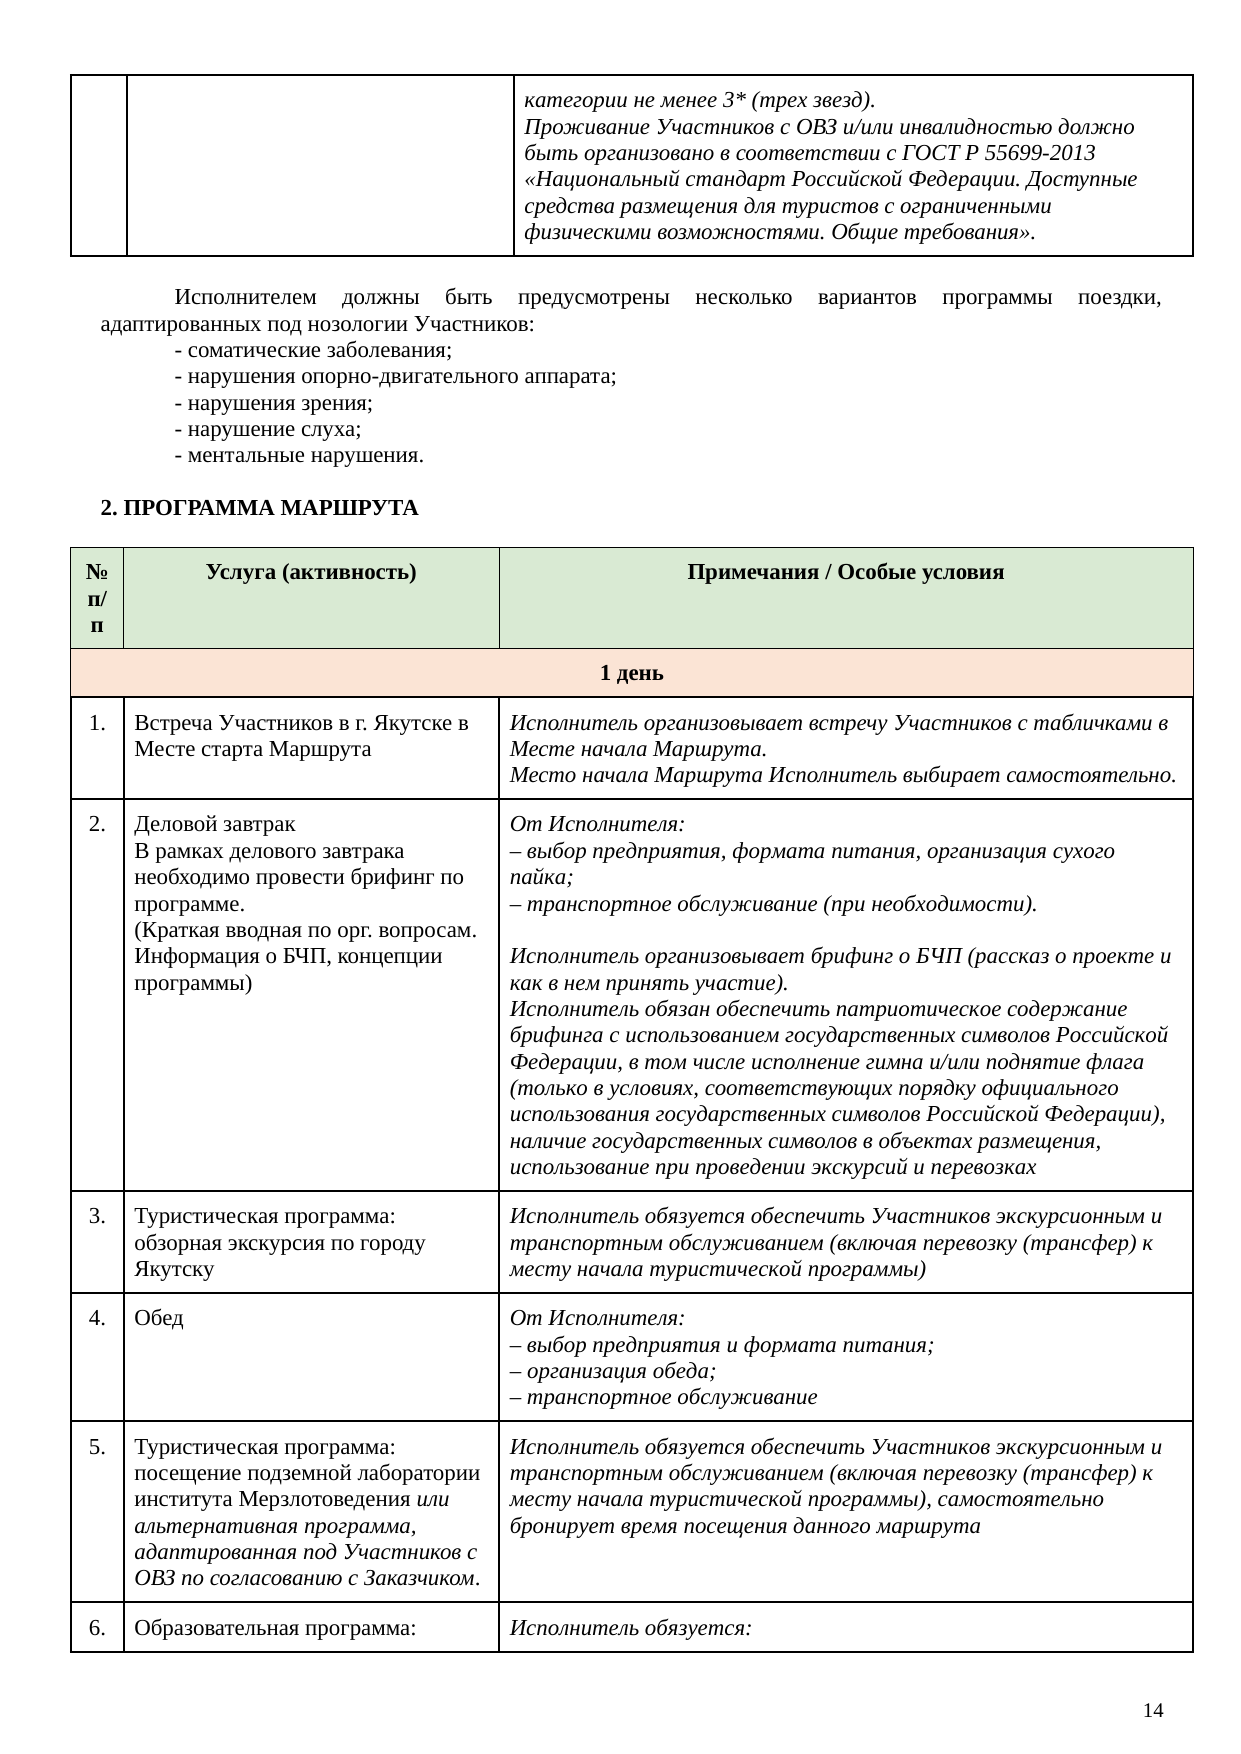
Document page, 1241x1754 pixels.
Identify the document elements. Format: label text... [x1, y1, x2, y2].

text - нарушения опорно-двигательного аппарата; [100, 362, 1163, 389]
table_cell Туристическая программа: обзорная экскурсия по городу Якутску [125, 1192, 498, 1292]
table_cell 2. [72, 800, 123, 1190]
table_header Услуга (активность) [124, 548, 499, 648]
table_cell Обед [125, 1294, 498, 1420]
table_cell От Исполнителя: – выбор предприятия и формата питания; – организация обеда; – транспортное обслуживание [500, 1294, 1192, 1420]
table_header № п/п [71, 548, 123, 648]
text - соматические заболевания; [100, 336, 1163, 362]
text - ментальные нарушения. [100, 441, 1163, 468]
text 2. ПРОГРАММА МАРШРУТА [100, 494, 1163, 521]
table_cell Исполнитель обязуется обеспечить Участников экскурсионным и транспортным обслуживанием (включая перевозку (трансфер) к месту начала туристической программы), самостоятельно бронирует время посещения данного маршрута [500, 1422, 1192, 1601]
text - нарушения зрения; [100, 389, 1163, 415]
table_cell Исполнитель организовывает встречу Участников с табличками в Месте начала Маршрута. Место начала Маршрута Исполнитель выбирает самостоятельно. [500, 698, 1192, 798]
table_cell Встреча Участников в г. Якутске в Месте старта Маршрута [125, 698, 498, 798]
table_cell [515, 76, 1192, 255]
table_cell 1. [72, 698, 123, 798]
table_cell 4. [72, 1294, 123, 1420]
table_cell Исполнитель обязуется обеспечить Участников экскурсионным и транспортным обслуживанием (включая перевозку (трансфер) к месту начала туристической программы) [500, 1192, 1192, 1292]
text - нарушение слуха; [100, 415, 1163, 441]
text Исполнителем должны быть предусмотрены несколько вариантов программы поездки, адаптированных под нозологии Участников: [100, 283, 1163, 336]
table_cell 1 день [71, 649, 1193, 696]
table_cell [500, 1603, 1192, 1651]
table_header Примечания / Особые условия [500, 548, 1193, 648]
table_cell Туристическая программа: посещение подземной лаборатории института Мерзлотоведения или альтернативная программа, адаптированная под Участников с ОВЗ по согласованию с Заказчиком. [125, 1422, 498, 1601]
table_cell Деловой завтрак В рамках делового завтрака необходимо провести брифинг по программе. (Краткая вводная по орг. вопросам. Информация о БЧП, концепции программы) [125, 800, 498, 1190]
table_cell 9. [72, 76, 126, 255]
table_cell 6. [72, 1603, 123, 1651]
table_cell 5. [72, 1422, 123, 1601]
table_cell 3. [72, 1192, 123, 1292]
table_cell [128, 76, 513, 255]
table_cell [125, 1603, 498, 1651]
table_cell От Исполнителя: – выбор предприятия, формата питания, организация сухого пайка; – транспортное обслуживание (при необходимости). Исполнитель организовывает брифинг о БЧП (рассказ о проекте и как в нем принять участие). Исполнитель обязан обеспечить патриотическое содержание брифинга с использованием государственных символов Российской Федерации, в том числе исполнение гимна и/или поднятие флага (только в условиях, соответствующих порядку официального использования государственных символов Российской Федерации), наличие государственных символов в объектах размещения, использование при проведении экскурсий и перевозках [500, 800, 1192, 1190]
